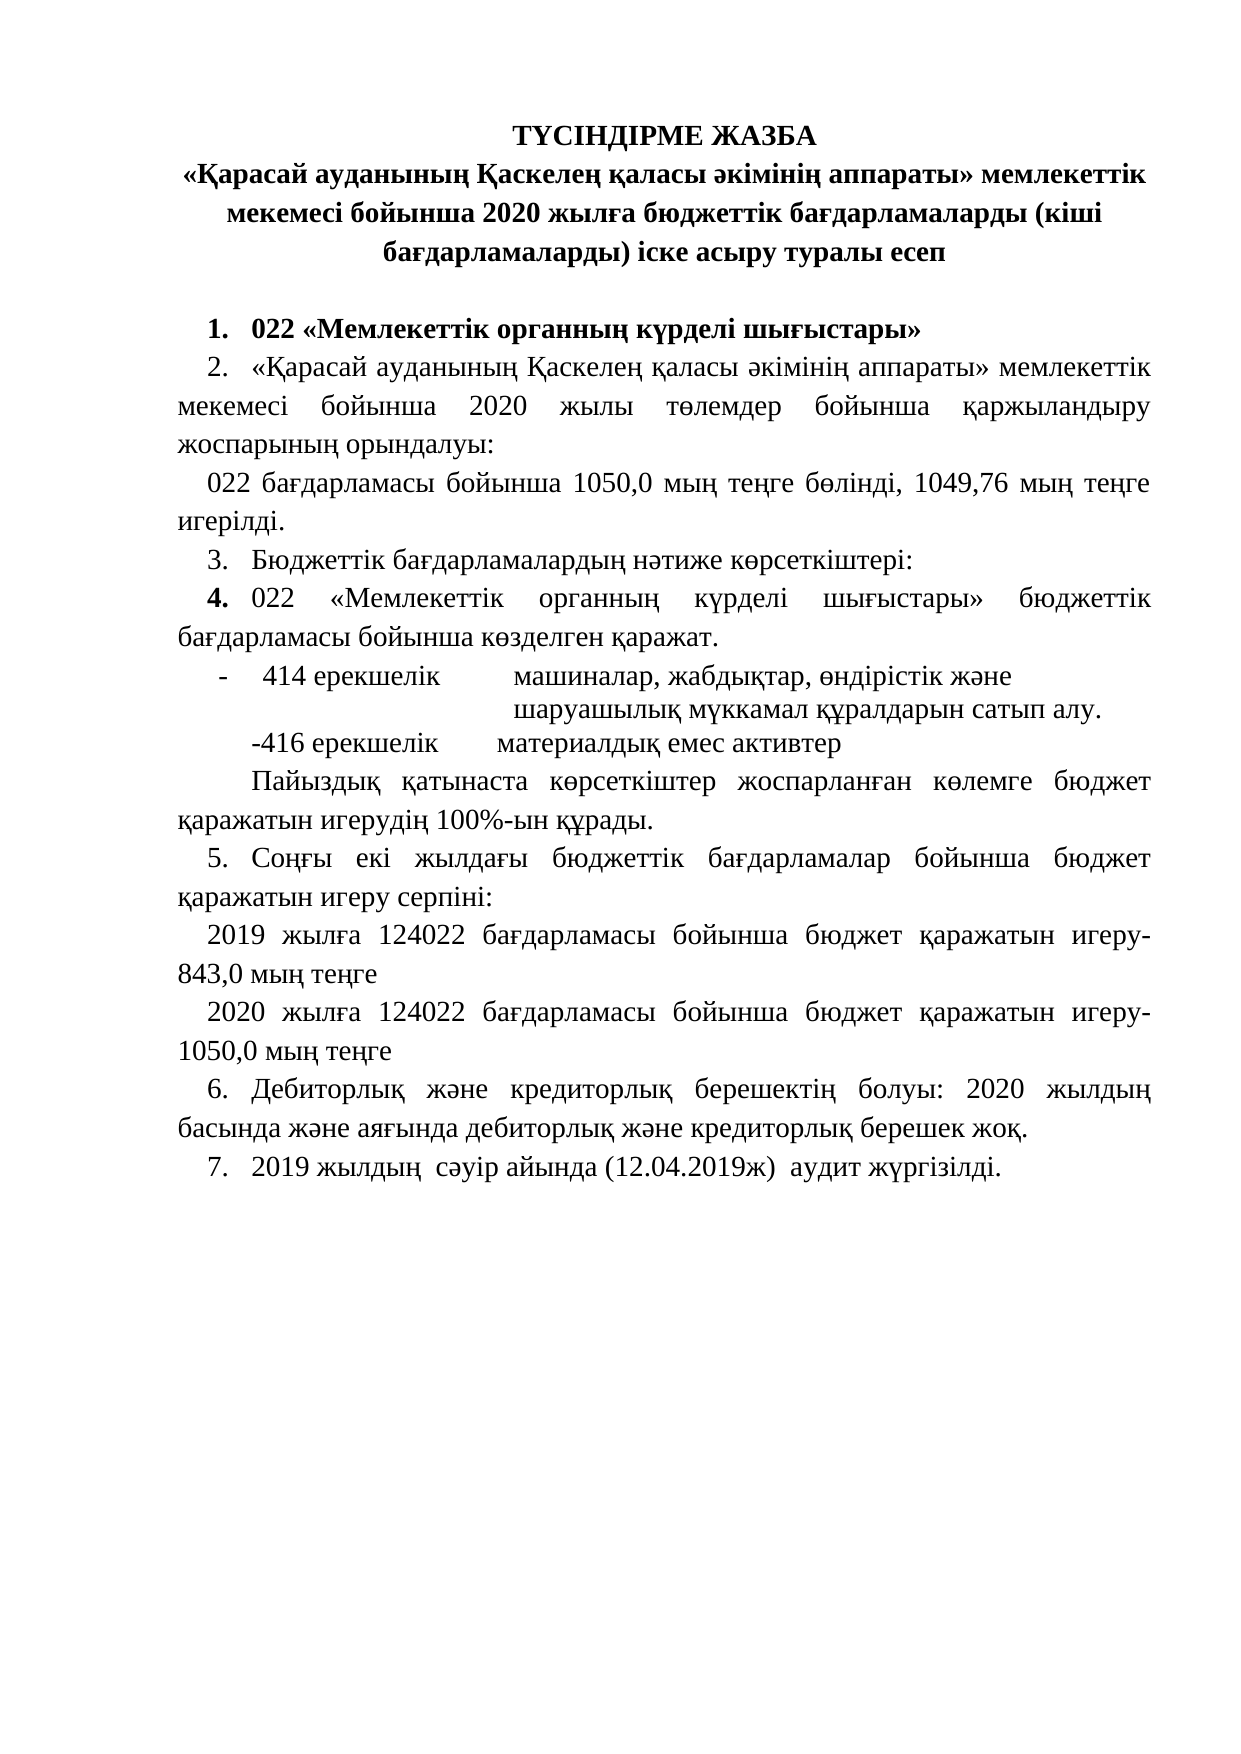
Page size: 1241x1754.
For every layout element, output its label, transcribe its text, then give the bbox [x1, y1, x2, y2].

list 022 «Мемлекеттік органның күрделі шығыстары» бюджеттік бағдарламасы бойынша көзделген қаражат. [177, 581, 1152, 653]
list 022 бағдарламасы бойынша 1050,0 мың теңге бөлінді, 1049,76 мың теңге игерілді. [177, 465, 1152, 537]
table_header 414 ерекшелік [177, 658, 502, 725]
text ТҮСІНДІРМЕ ЖАЗБА [177, 118, 1152, 152]
list 022 «Мемлекеттік органның күрделі шығыстары» [177, 311, 1152, 344]
list Пайыздық қатынаста көрсеткіштер жоспарланған көлемге бюджет қаражатын игерудің 100%-ын құрады. [177, 763, 1152, 835]
table_header машиналар, жабдықтар, өндірістік және шаруашылық мүккамал құралдарын сатып алу. [502, 658, 1163, 725]
list Бюджеттік бағдарламалардың нәтиже көрсеткіштері: [177, 542, 1152, 576]
text «Қарасай ауданының Қаскелең қаласы әкімінің аппараты» мемлекеттік мекемесі бойынша 2020 жылға бюджеттік бағдарламаларды (кіші бағдарламаларды) іске асыру туралы есеп [177, 157, 1152, 267]
list 2019 жылдың сәуір айында (12.04.2019ж) аудит жүргізілді. [177, 1149, 1152, 1182]
list 2019 жылға 124022 бағдарламасы бойынша бюджет қаражатын игеру- 843,0 мың теңге [177, 917, 1152, 989]
list Дебиторлық және кредиторлық берешектің болуы: 2020 жылдың басында және аяғында дебиторлық және кредиторлық берешек жоқ. [177, 1072, 1152, 1144]
list «Қарасай ауданының Қаскелең қаласы әкімінің аппараты» мемлекеттік мекемесі бойынша 2020 жылы төлемдер бойынша қаржыландыру жоспарының орындалуы: [177, 349, 1152, 460]
list -416 ерекшелік материалдық емес активтер [177, 725, 1152, 758]
list 2020 жылға 124022 бағдарламасы бойынша бюджет қаражатын игеру- 1050,0 мың теңге [177, 994, 1152, 1067]
list Соңғы екі жылдағы бюджеттік бағдарламалар бойынша бюджет қаражатын игеру серпіні: [177, 840, 1152, 912]
